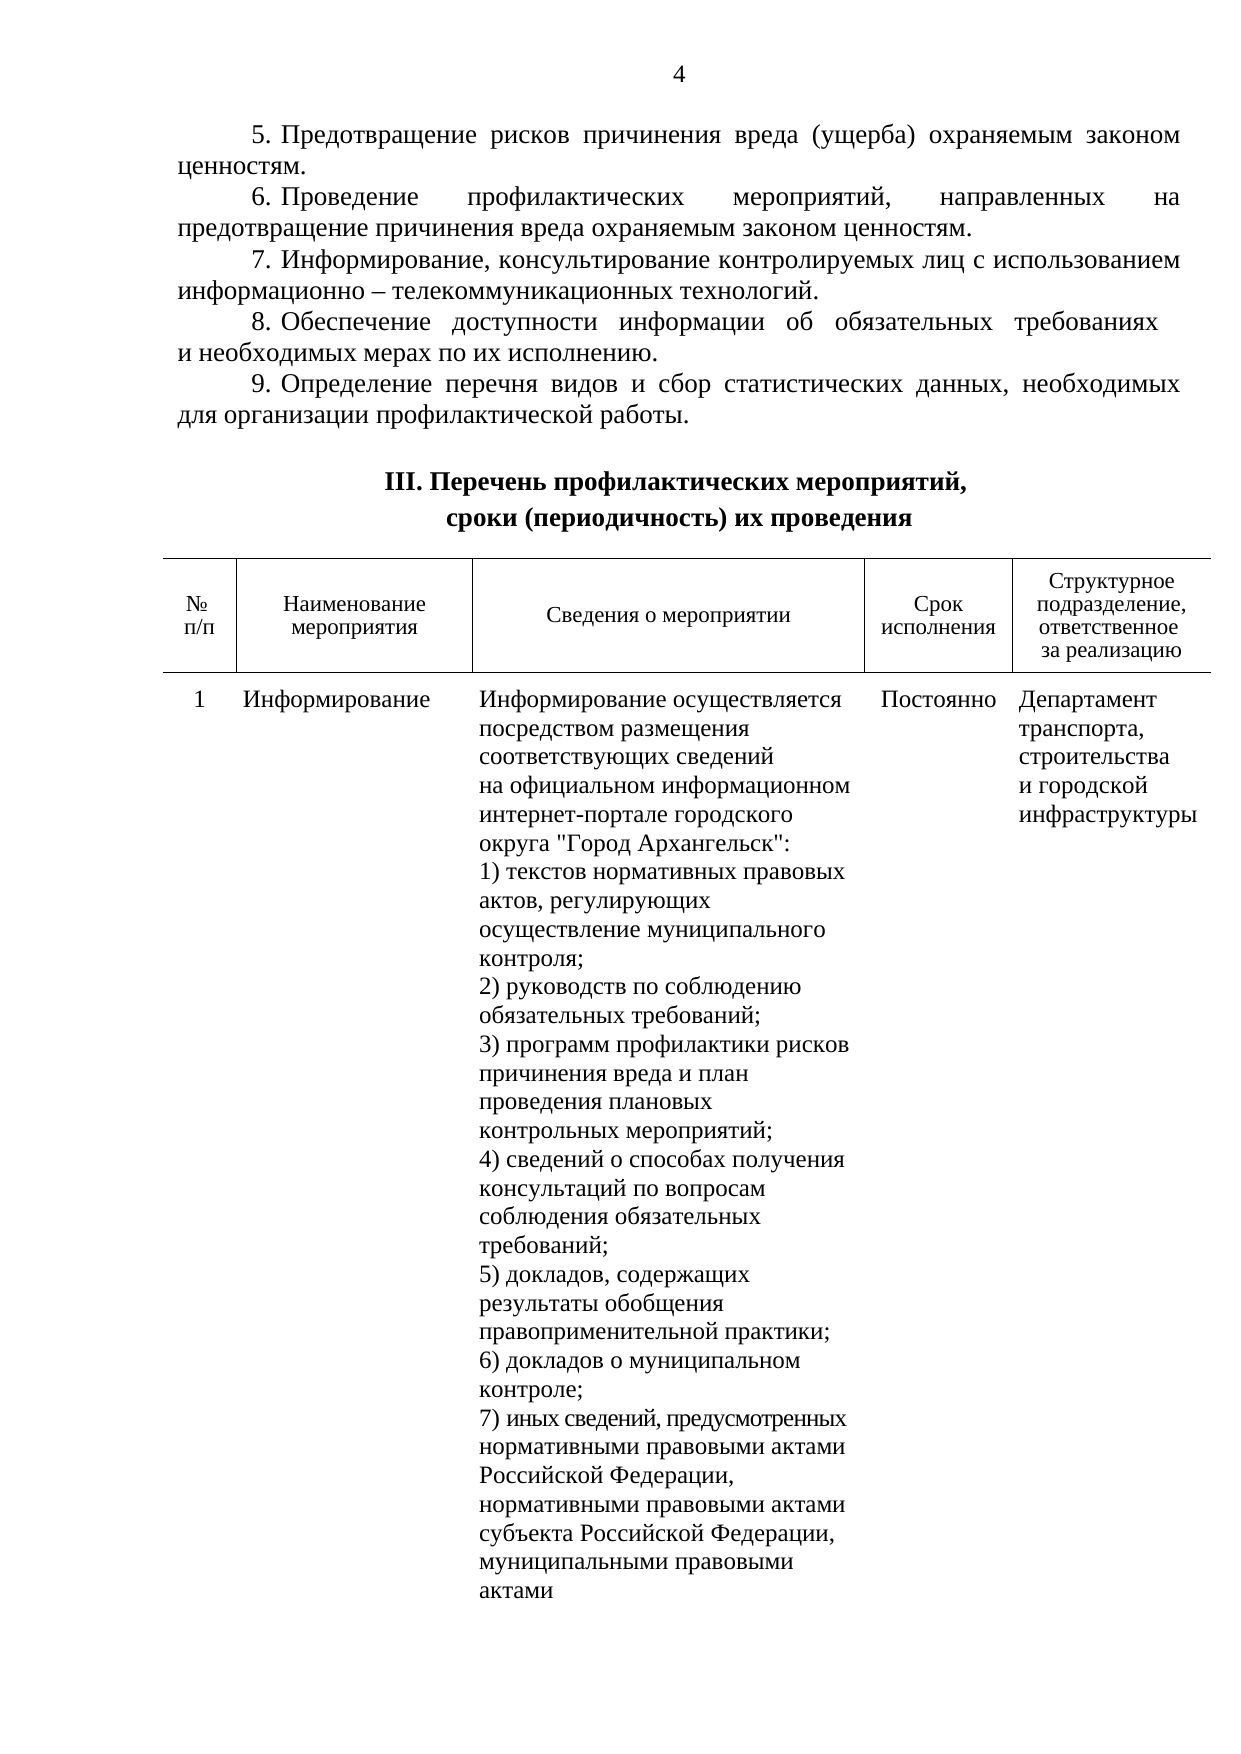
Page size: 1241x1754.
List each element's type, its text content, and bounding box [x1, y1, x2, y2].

table_cell Постоянно [865, 673, 1012, 1614]
text 9. Определение перечня видов и сбор статистических данных, необходимых для организации профилактической работы. [177, 367, 1181, 429]
table_cell Информирование осуществляется посредством размещения соответствующих сведений на официальном информационном интернет-портале городского округа "Город Архангельск": 1) текстов нормативных правовых актов, регулирующих осуществление муниципального контроля; 2) руководств по соблюдению обязательных требований; 3) программ профилактики рисков причинения вреда и план проведения плановых контрольных мероприятий; 4) сведений о способах получения консультаций по вопросам соблюдения обязательных требований; 5) докладов, содержащих результаты обобщения правоприменительной практики; 6) докладов о муниципальном контроле; 7) иных сведений, предусмотренных нормативными правовыми актами Российской Федерации, нормативными правовыми актами субъекта Российской Федерации, муниципальными правовыми актами [473, 673, 864, 1614]
table_header Срок исполнения [865, 559, 1012, 672]
text 6. Проведение профилактических мероприятий, направленных на предотвращение причинения вреда охраняемым законом ценностям. [177, 180, 1181, 243]
text III. Перечень профилактических мероприятий, сроки (периодичность) их проведения [177, 465, 1181, 532]
table_cell Информирование [236, 673, 472, 1614]
table_header Наименование мероприятия [237, 559, 472, 672]
text 7. Информирование, консультирование контролируемых лиц с использованием информационно – телекоммуникационных технологий. [177, 243, 1181, 305]
text 5. Предотвращение рисков причинения вреда (ущерба) охраняемым законом ценностям. [177, 118, 1181, 180]
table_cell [1012, 673, 1211, 1614]
table_header Сведения о мероприятии [473, 559, 864, 672]
table_header Структурное подразделение, ответственное за реализацию [1013, 559, 1211, 672]
text 8. Обеспечение доступности информации об обязательных требованиях и необходимых мерах по их исполнению. [177, 305, 1181, 367]
table_cell 1 [163, 673, 236, 1614]
table_header № п/п [163, 559, 236, 672]
